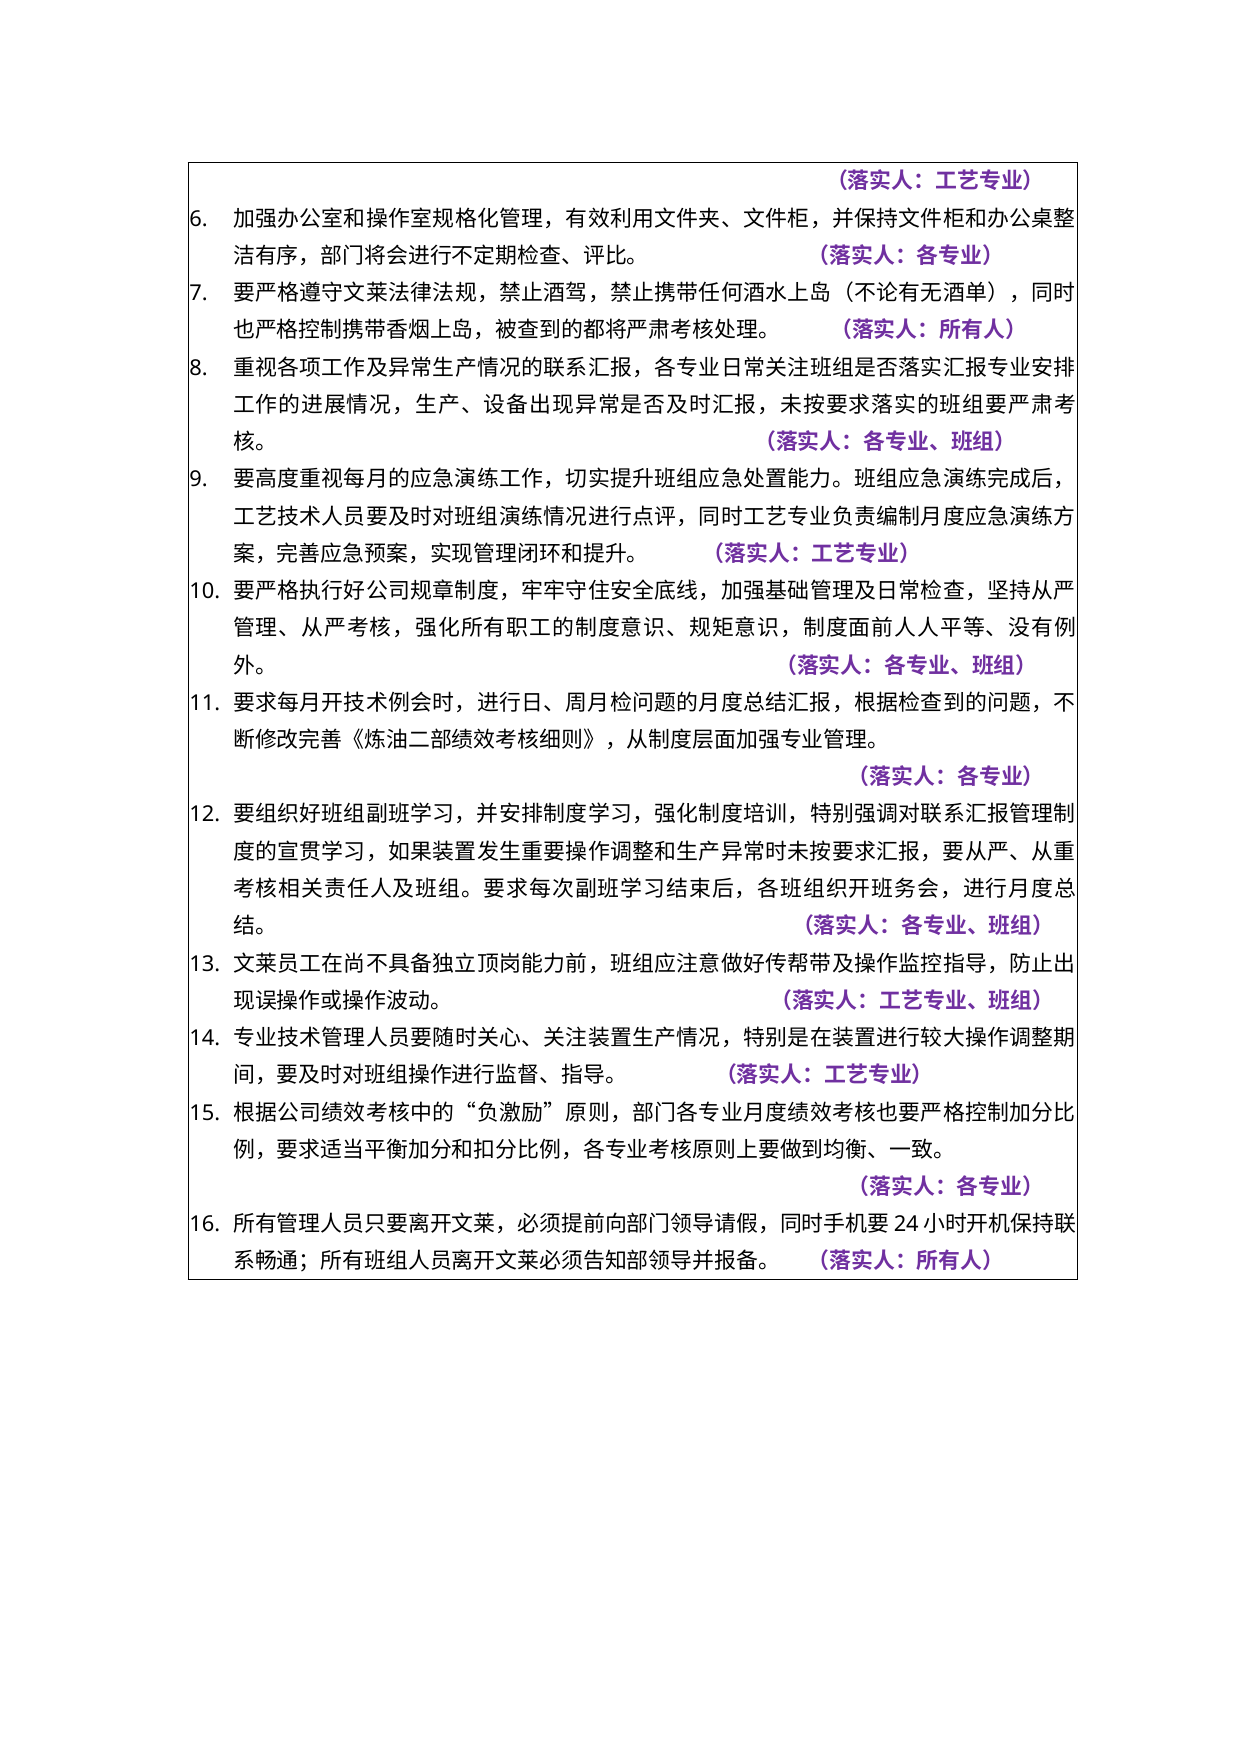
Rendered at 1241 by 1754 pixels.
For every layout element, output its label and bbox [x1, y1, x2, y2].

table_cell [189, 163, 1077, 1279]
